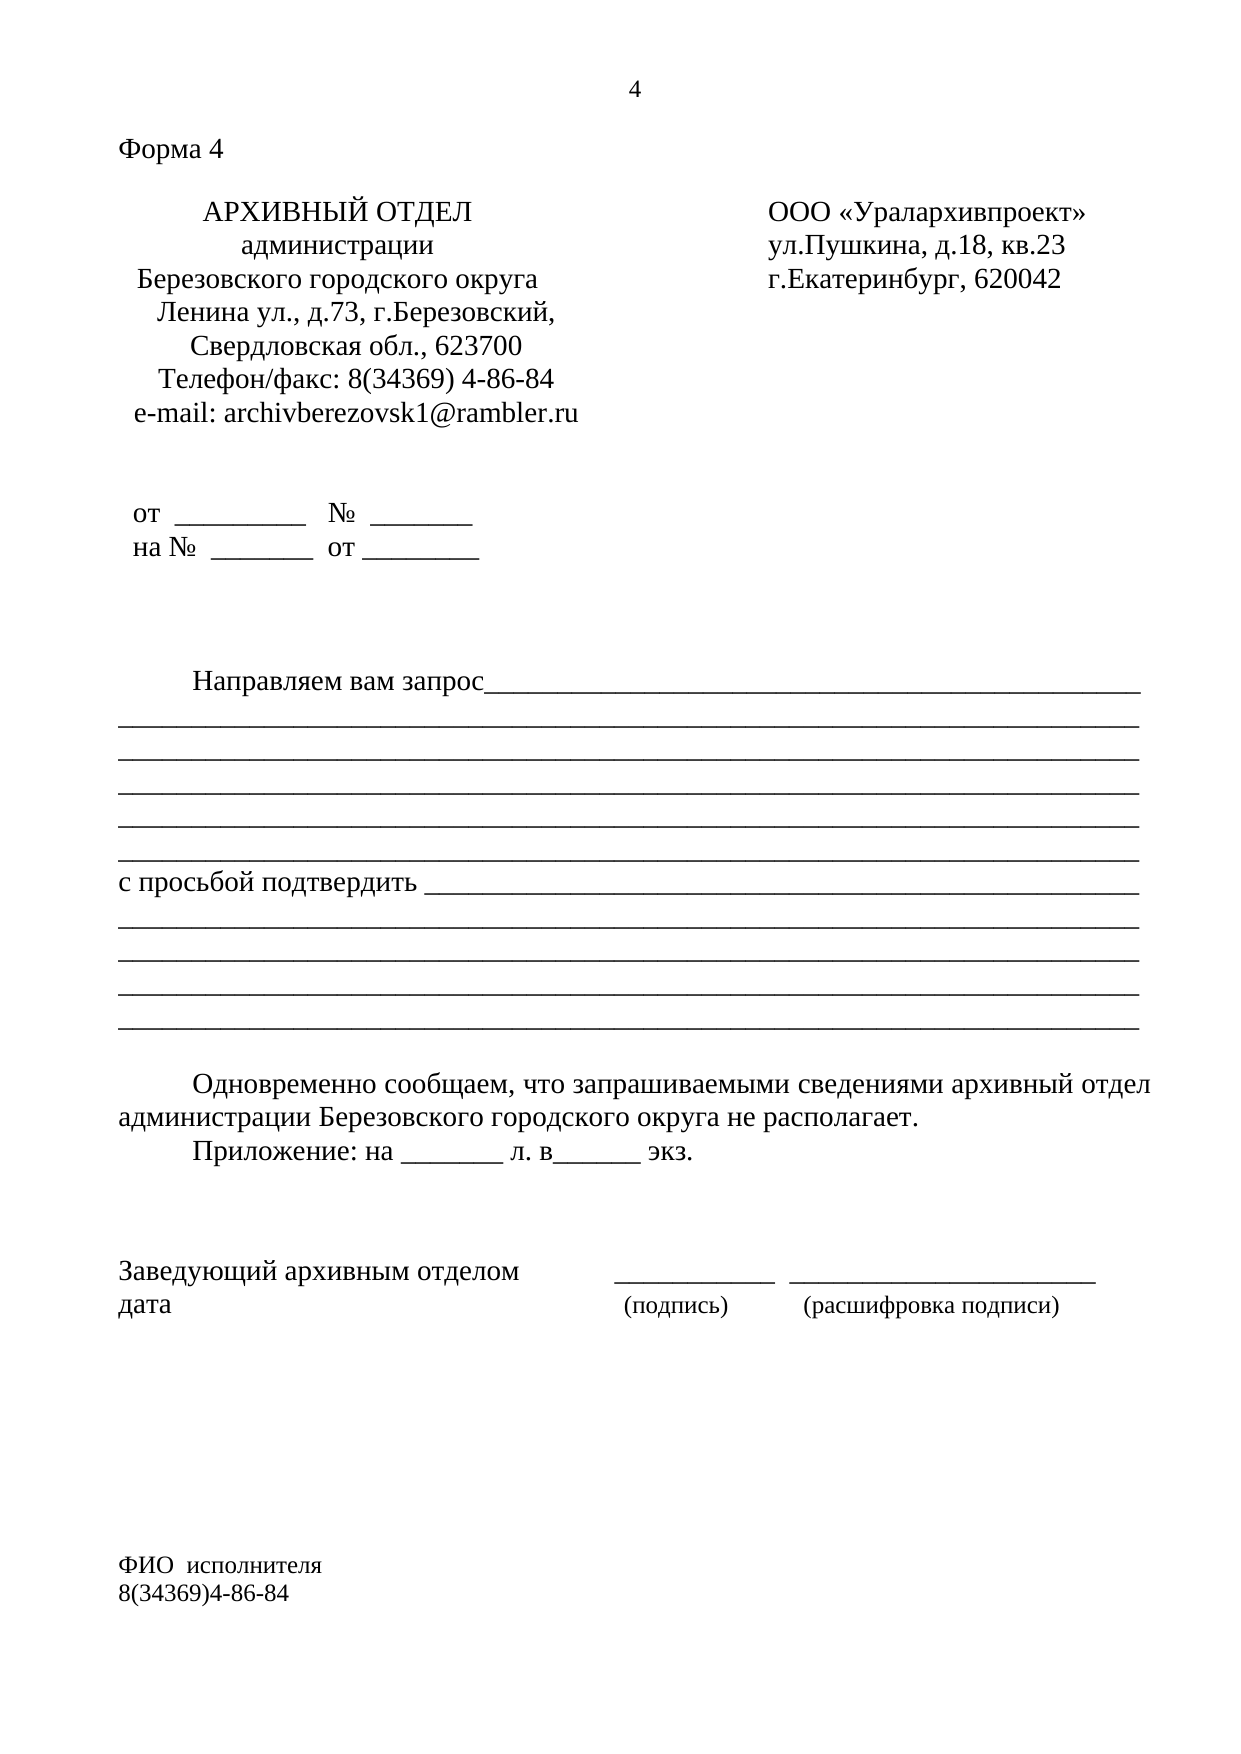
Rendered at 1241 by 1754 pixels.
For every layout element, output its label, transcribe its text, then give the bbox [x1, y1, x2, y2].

text ФИО исполнителя [118, 1550, 1152, 1578]
text Приложение: на _______ л. в______ экз. [118, 1133, 1152, 1166]
text ______________________________________________________________________________________________________________________________________________________________________________________________________________________________________________________________________________________________________________________________________________________________ [118, 697, 1152, 864]
text дата (подпись) (расшифровка подписи) [118, 1286, 1152, 1320]
text с просьбой подтвердить _________________________________________________ [118, 864, 1152, 898]
text Направляем вам запрос_____________________________________________ [118, 663, 1152, 697]
text Форма 4 [118, 131, 1152, 165]
text на № _______ от ________ [118, 529, 1152, 563]
text Заведующий архивным отделом ___________ _____________________ [118, 1253, 1152, 1286]
text Одновременно сообщаем, что запрашиваемыми сведениями архивный отдел администрации Березовского городского округа не располагает. [118, 1066, 1152, 1133]
table_header ООО «Уралархивпроект» ул.Пушкина, д.18, кв.23 г.Екатеринбург, 620042 [605, 194, 1104, 462]
text 8(34369)4-86-84 [118, 1578, 1152, 1607]
text от _________ № _______ [118, 496, 1152, 529]
text ________________________________________________________________________________________________________________________________________________________________________________________________________________________________________________________________________________________ [118, 898, 1152, 1032]
table_header АРХИВНЫЙ ОТДЕЛ администрации Березовского городского округа Ленина ул., д.73, г.Березовский, Свердловская обл., 623700 Телефон/факс: 8(34369) 4-86-84 e-mail: archivberezovsk1@rambler.ru [107, 194, 605, 462]
